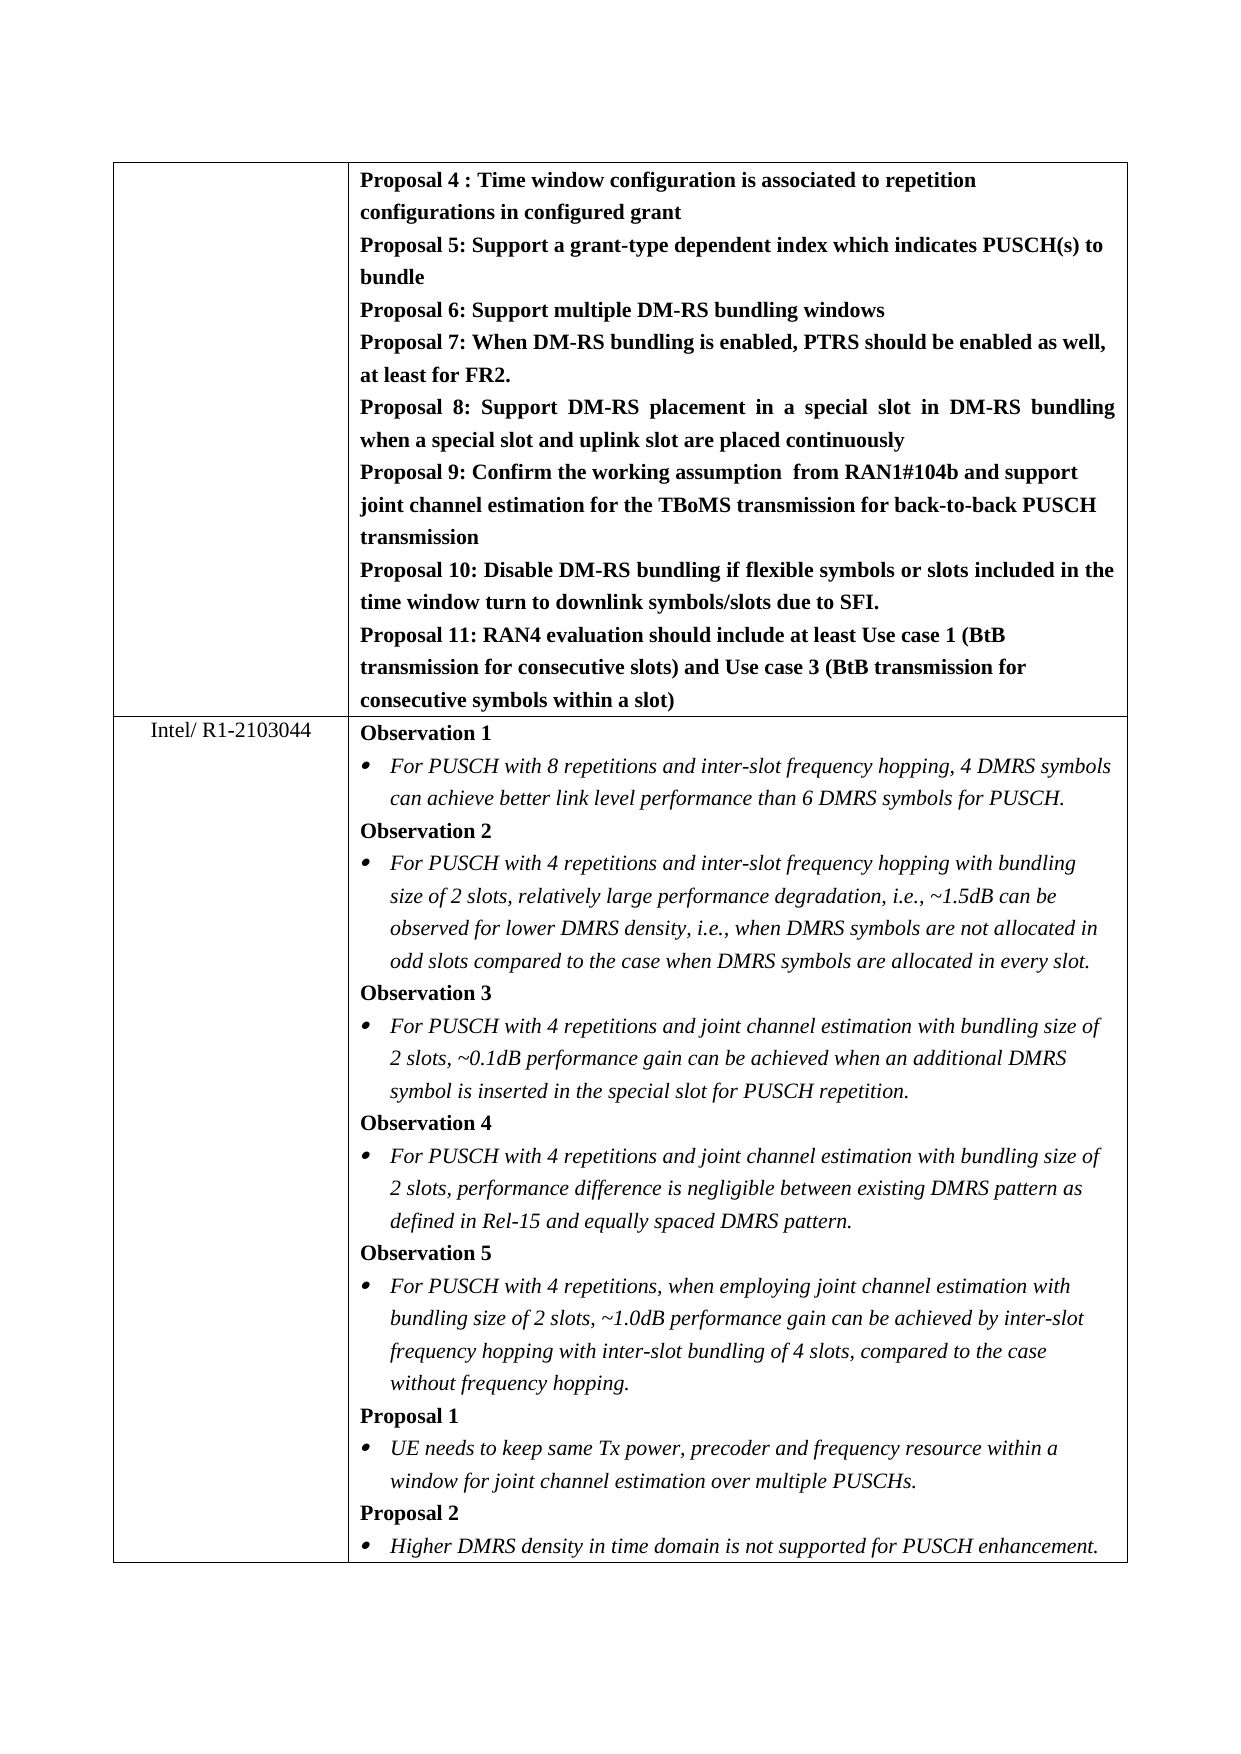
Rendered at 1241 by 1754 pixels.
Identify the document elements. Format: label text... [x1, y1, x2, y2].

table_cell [349, 163, 1127, 716]
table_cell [114, 163, 348, 716]
table_cell Intel/ R1-2103044 [114, 717, 348, 1562]
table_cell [349, 717, 1127, 1562]
